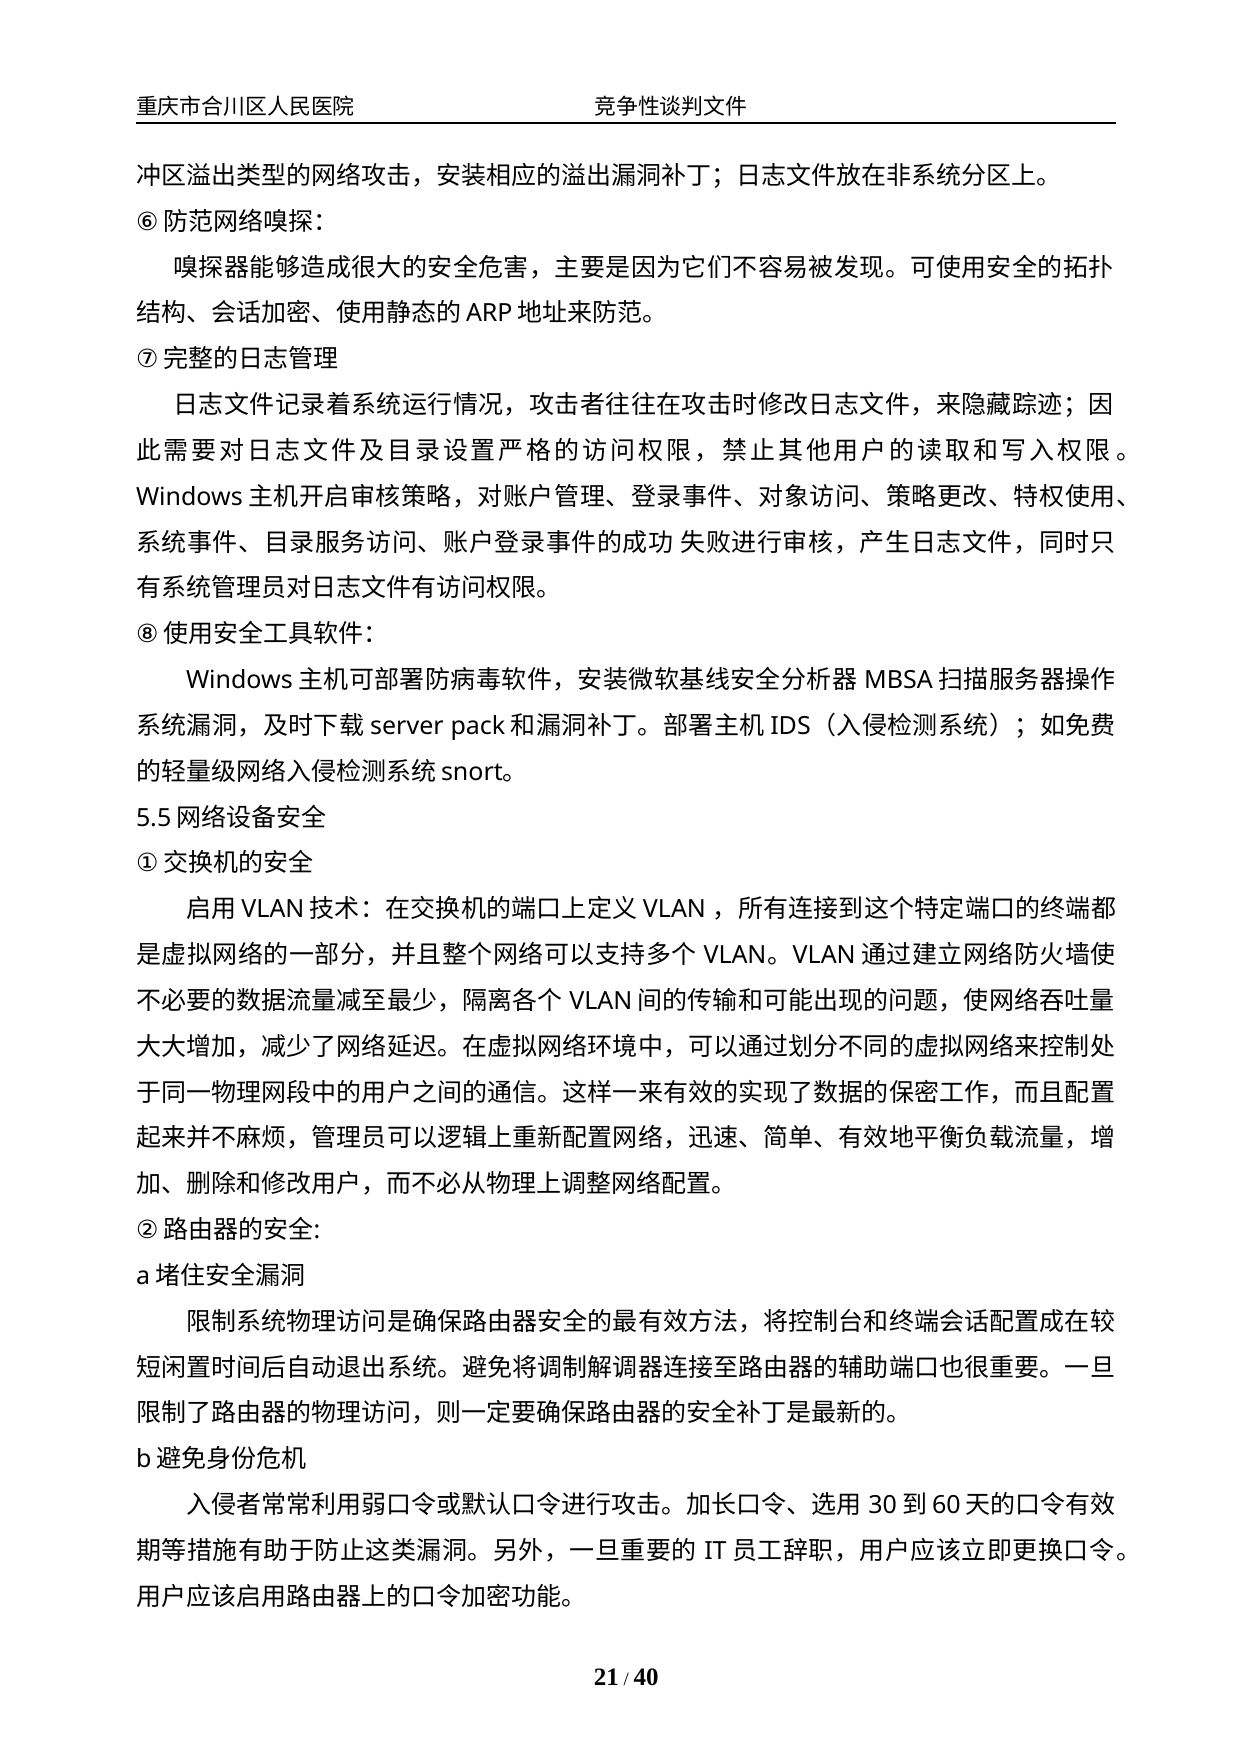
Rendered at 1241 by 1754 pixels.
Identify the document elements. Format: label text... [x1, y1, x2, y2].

text Windows主机可部署防病毒软件，安装微软基线安全分析器MBSA扫描服务器操作系统漏洞，及时下载server pack和漏洞补丁。部署主机IDS（入侵检测系统）；如免费的轻量级网络入侵检测系统snort。 [136, 652, 1116, 789]
text b避免身份危机 [136, 1431, 1116, 1477]
text 启用VLAN技术：在交换机的端口上定义VLAN ，所有连接到这个特定端口的终端都是虚拟网络的一部分，并且整个网络可以支持多个VLAN。VLAN通过建立网络防火墙使不必要的数据流量减至最少，隔离各个VLAN间的传输和可能出现的问题，使网络吞吐量大大增加，减少了网络延迟。在虚拟网络环境中，可以通过划分不同的虚拟网络来控制处于同一物理网段中的用户之间的通信。这样一来有效的实现了数据的保密工作，而且配置起来并不麻烦，管理员可以逻辑上重新配置网络，迅速、简单、有效地平衡负载流量，增加、删除和修改用户，而不必从物理上调整网络配置。 [136, 881, 1116, 1202]
text 限制系统物理访问是确保路由器安全的最有效方法，将控制台和终端会话配置成在较短闲置时间后自动退出系统。避免将调制解调器连接至路由器的辅助端口也很重要。一旦限制了路由器的物理访问，则一定要确保路由器的安全补丁是最新的。 [136, 1293, 1116, 1431]
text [136, 148, 1116, 193]
text 嗅探器能够造成很大的安全危害，主要是因为它们不容易被发现。可使用安全的拓扑结构、会话加密、使用静态的ARP地址来防范。 [136, 239, 1116, 331]
text ②路由器的安全: [136, 1202, 1116, 1248]
text 日志文件记录着系统运行情况，攻击者往往在攻击时修改日志文件，来隐藏踪迹；因此需要对日志文件及目录设置严格的访问权限，禁止其他用户的读取和写入权限。Windows主机开启审核策略，对账户管理、登录事件、对象访问、策略更改、特权使用、系统事件、目录服务访问、账户登录事件的成功 失败进行审核，产生日志文件，同时只有系统管理员对日志文件有访问权限。 [136, 377, 1116, 606]
text ①交换机的安全 [136, 835, 1116, 881]
text ⑧使用安全工具软件： [136, 606, 1116, 652]
text 入侵者常常利用弱口令或默认口令进行攻击。加长口令、选用30到60天的口令有效期等措施有助于防止这类漏洞。另外，一旦重要的IT员工辞职，用户应该立即更换口令。用户应该启用路由器上的口令加密功能。 [136, 1477, 1116, 1614]
text 5.5网络设备安全 [136, 789, 1116, 835]
text ⑥防范网络嗅探： [136, 193, 1116, 239]
text a堵住安全漏洞 [136, 1248, 1116, 1293]
text ⑦完整的日志管理 [136, 331, 1116, 377]
